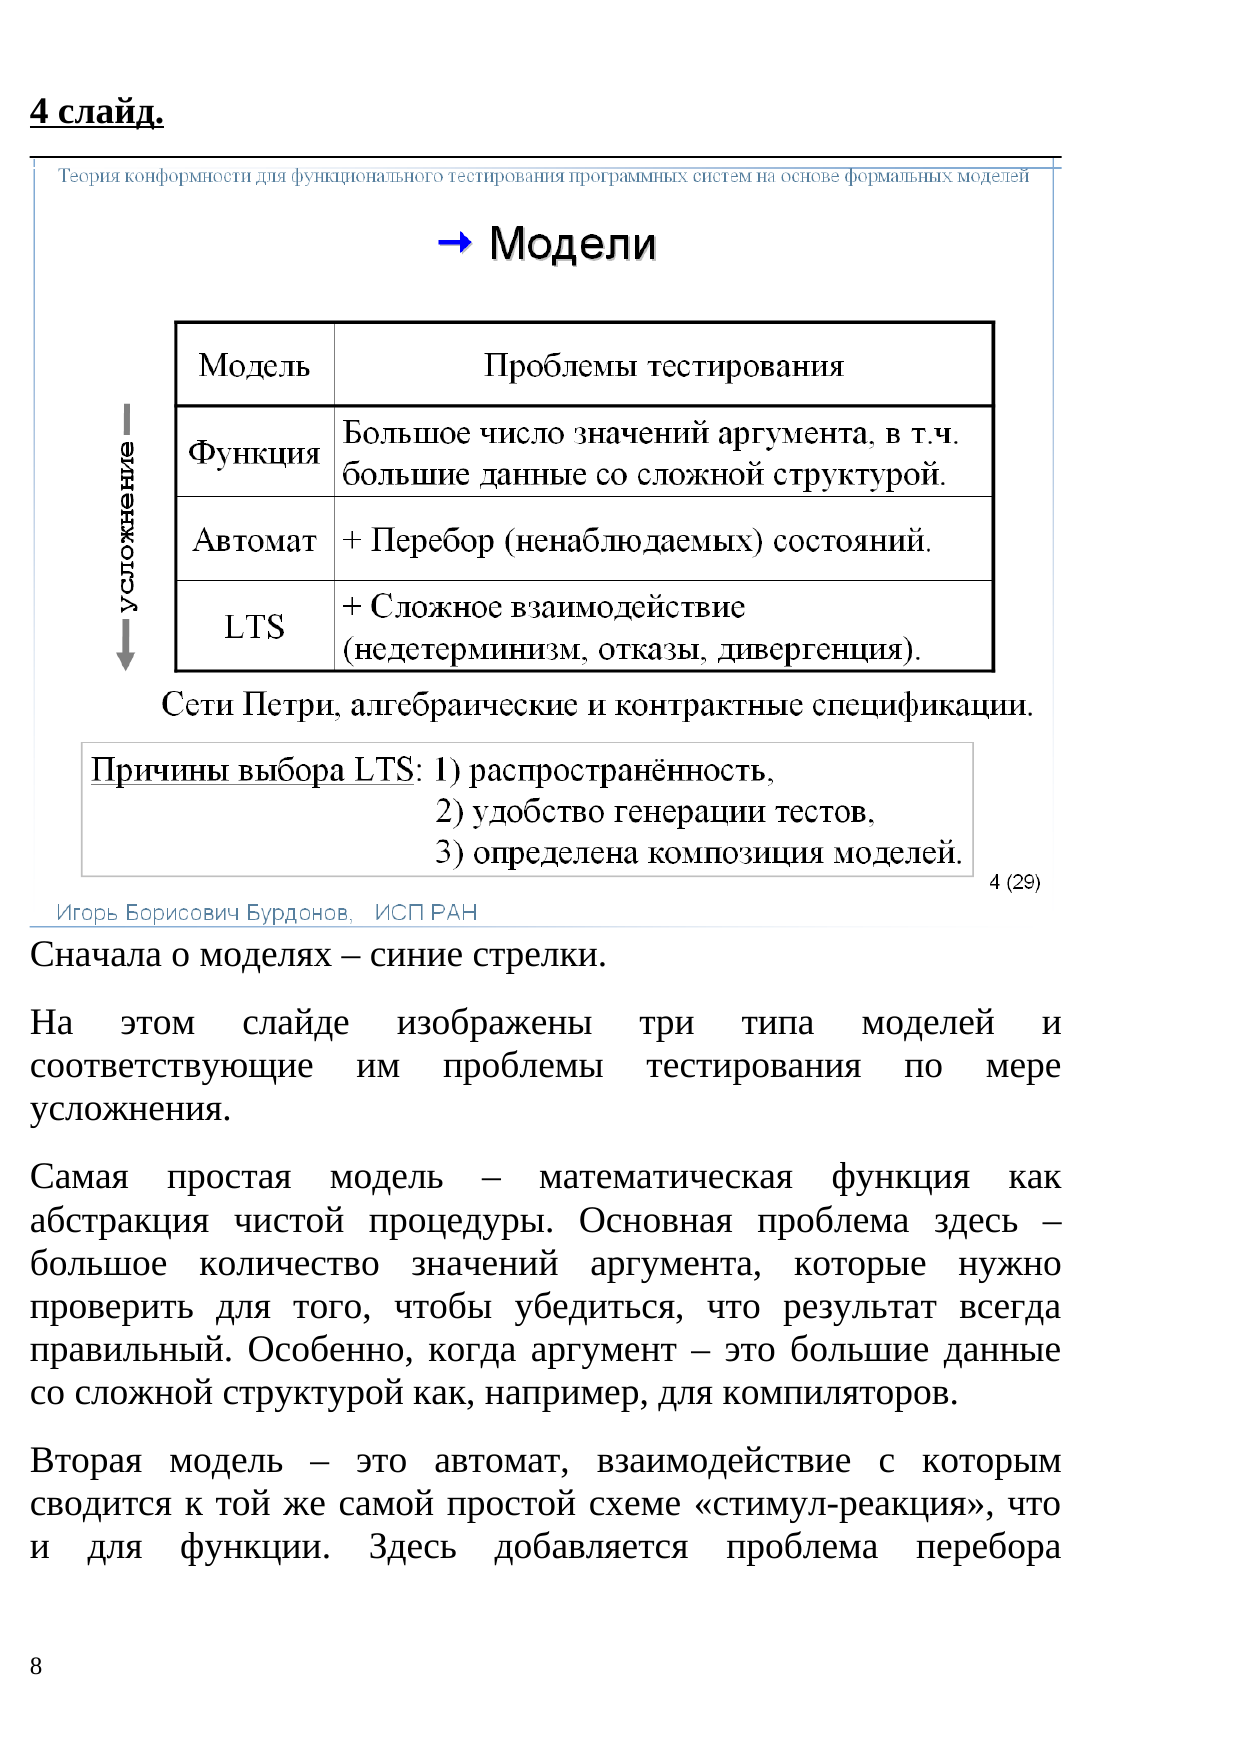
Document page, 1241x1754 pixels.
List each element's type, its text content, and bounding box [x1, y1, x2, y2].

picture [29, 156, 1062, 932]
text Самая простая модель – математическая функция как абстракция чистой процедуры. Основная проблема здесь – большое количество значений аргумента, которые нужно проверить для того, чтобы убедиться, что результат всегда правильный. Особенно, когда аргумент – это большие данные со сложной структурой как, например, для компиляторов. [29, 1154, 1063, 1413]
text 4 слайд. [29, 89, 1063, 132]
text На этом слайде изображены три типа моделей и соответствующие им проблемы тестирования по мере усложнения. [29, 999, 1063, 1129]
